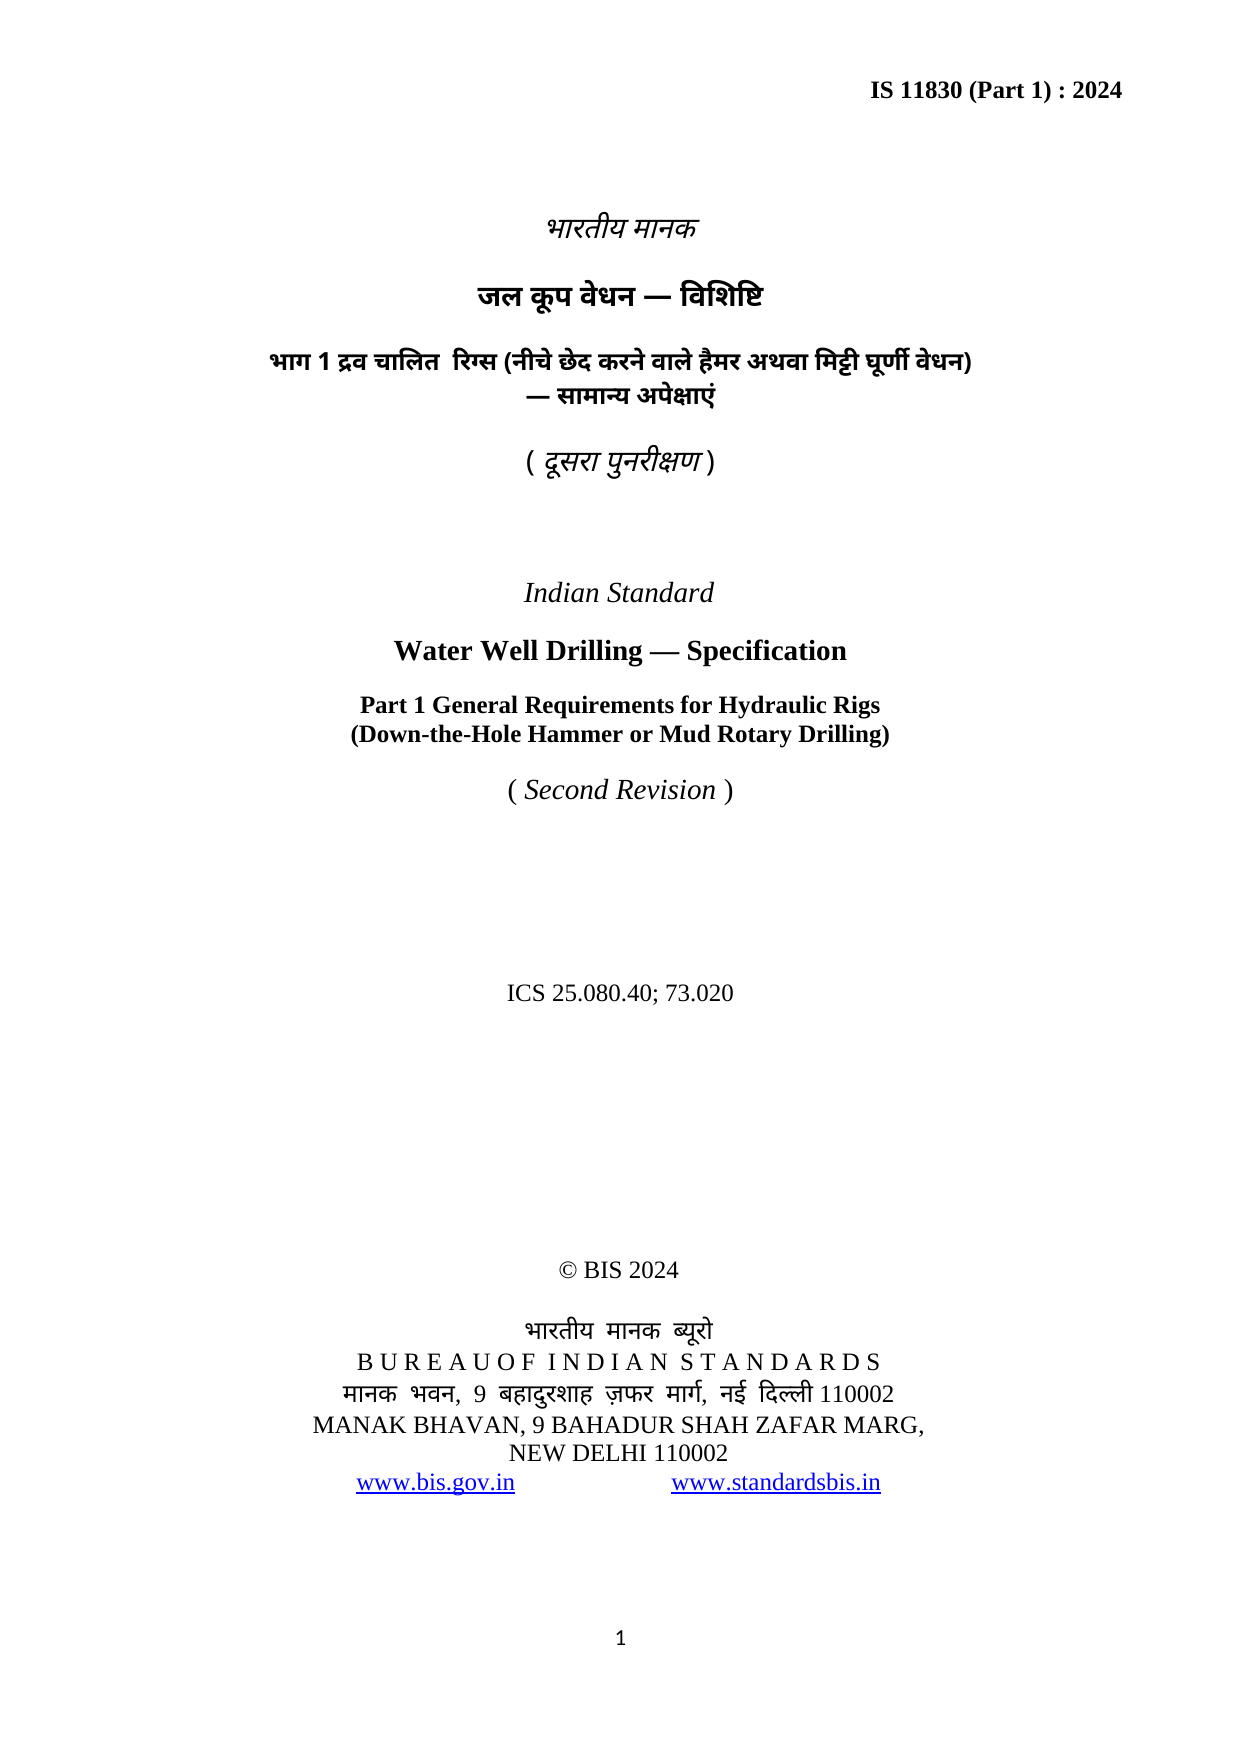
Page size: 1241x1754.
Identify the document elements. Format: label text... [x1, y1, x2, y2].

text ( दूसरा पुनरीक्षण ) [118, 440, 1122, 480]
text Indian Standard [118, 575, 1122, 609]
text www.bis.gov.in www.standardsbis.in [118, 1467, 1119, 1496]
text भाग 1 द्रव चालित रिग्स (नीचे छेद करने वाले हैमर अथवा मिट्टी घूर्णी वेधन) [118, 344, 1122, 378]
text भारतीय मानक ब्यूरो [118, 1313, 1119, 1347]
text ( Second Revision ) [118, 772, 1122, 805]
text NEW DELHI 110002 [118, 1438, 1119, 1467]
text (Down-the-Hole Hammer or Mud Rotary Drilling) [118, 719, 1122, 748]
text B U R E A U O F I N D I A N S T A N D A R D S [118, 1347, 1119, 1376]
text — सामान्य अपेक्षाएं [118, 378, 1122, 412]
text ICS 25.080.40; 73.020 [118, 978, 1122, 1007]
text जल कूप वेधन — विशिष्टि [118, 276, 1122, 315]
text Water Well Drilling — Specification [118, 633, 1122, 666]
text भारतीय मानक [118, 207, 1122, 247]
text मानक भवन, 9 बहादुरशाह ज़फर मार्ग, नई दिल्ली 110002 [118, 1376, 1119, 1410]
text MANAK BHAVAN, 9 BAHADUR SHAH ZAFAR MARG, [118, 1410, 1119, 1438]
text © BIS 2024 [118, 1255, 1119, 1284]
text Part 1 General Requirements for Hydraulic Rigs [118, 690, 1122, 719]
